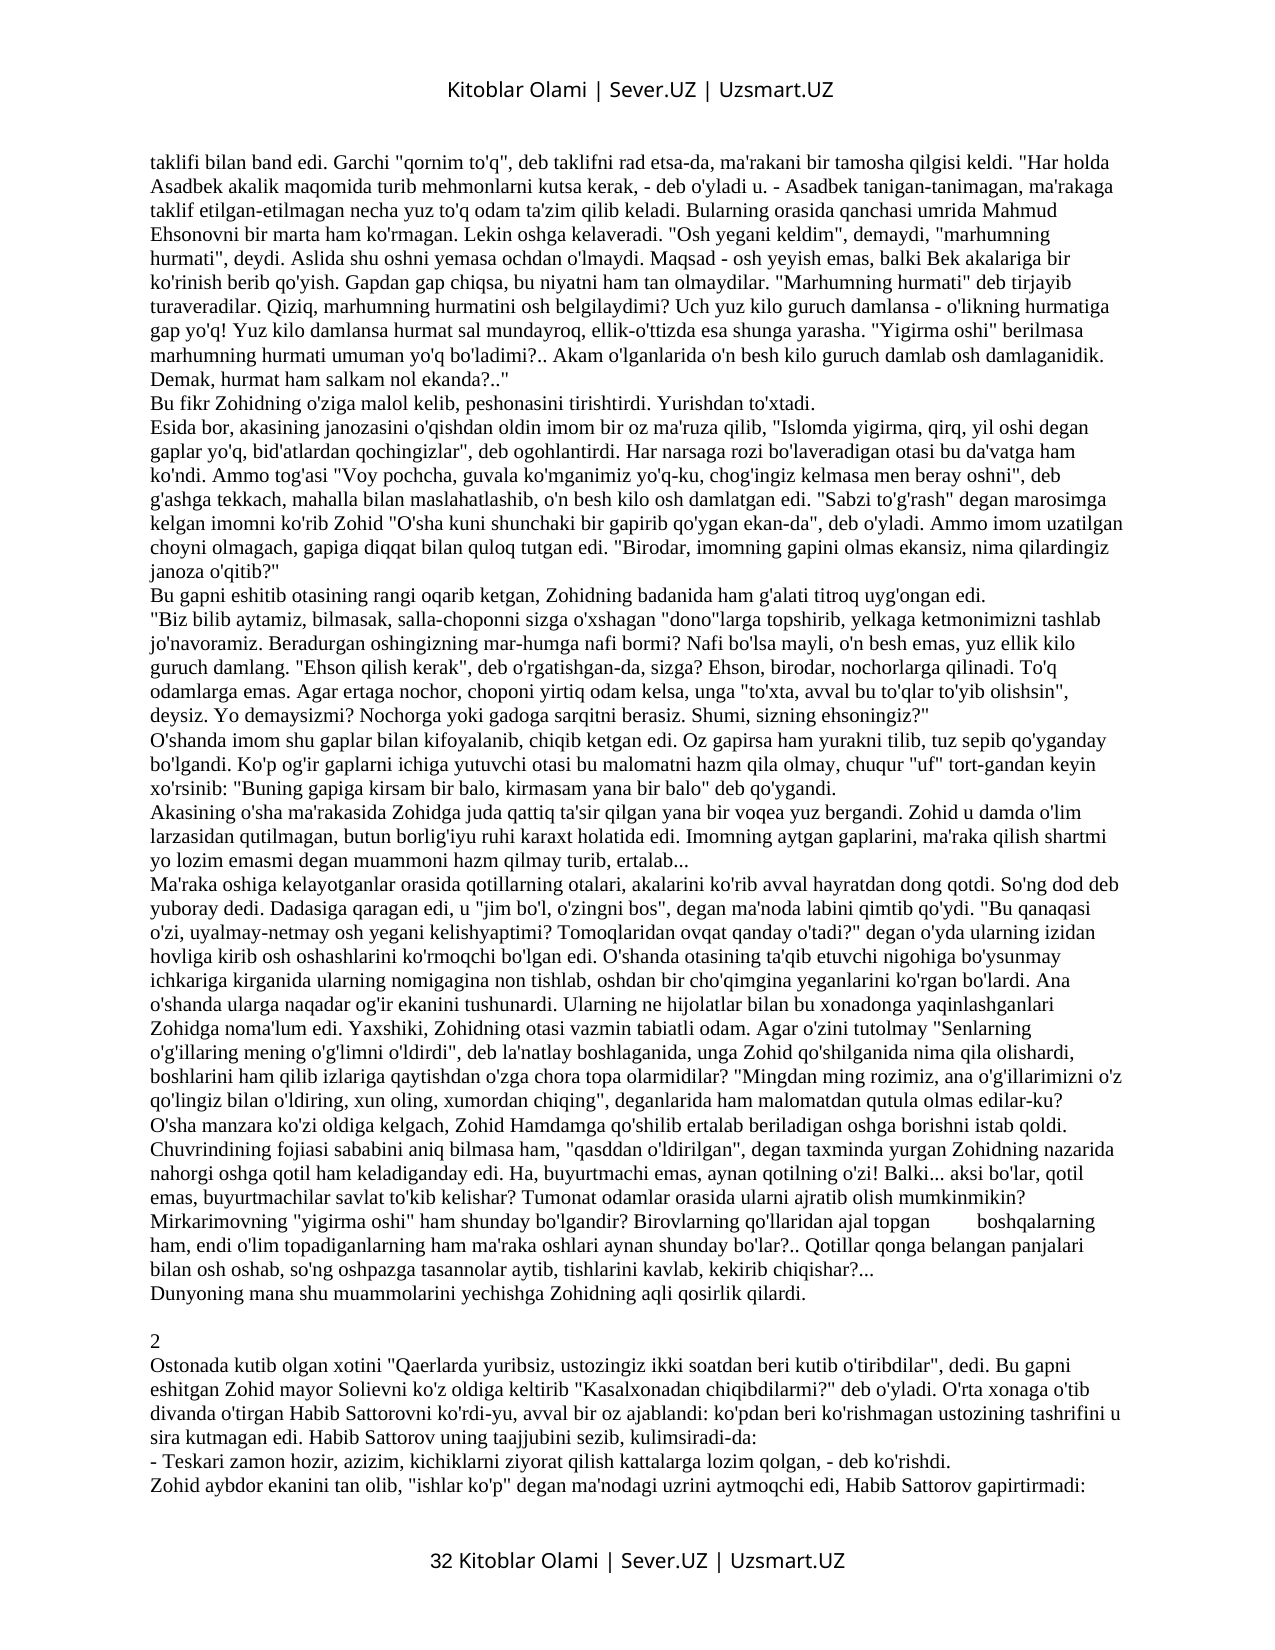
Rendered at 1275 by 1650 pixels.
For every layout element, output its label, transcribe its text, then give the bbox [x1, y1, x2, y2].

text Mirkarimovning "yigirma oshi" ham shunday bo'lgandir? Birovlarning qo'llaridan ajal topgan boshqalarning ham, endi o'lim topadiganlarning ham ma'raka oshlari aynan shunday bo'lar?.. Qotillar qonga belangan panjalari bilan osh oshab, so'ng oshpazga tasannolar aytib, tishlarini kavlab, kekirib chiqishar?... [150, 1209, 1125, 1281]
text Esida bor, akasining janozasini o'qishdan oldin imom bir oz ma'ruza qilib, "Islomda yigirma, qirq, yil oshi degan gaplar yo'q, bid'atlardan qochingizlar", deb ogohlantirdi. Har narsaga rozi bo'laveradigan otasi bu da'vatga ham ko'ndi. Ammo tog'asi "Voy pochcha, guvala ko'mganimiz yo'q-ku, chog'ingiz kelmasa men beray oshni", deb g'ashga tekkach, mahalla bilan maslahatlashib, o'n besh kilo osh damlatgan edi. "Sabzi to'g'rash" degan marosimga kelgan imomni ko'rib Zohid "O'sha kuni shunchaki bir gapirib qo'ygan ekan-da", deb o'yladi. Ammo imom uzatilgan choyni olmagach, gapiga diqqat bilan quloq tutgan edi. "Birodar, imomning gapini olmas ekansiz, nima qilardingiz janoza o'qitib?" [150, 415, 1125, 583]
text 2 [150, 1329, 1125, 1353]
text O'shanda imom shu gaplar bilan kifoyalanib, chiqib ketgan edi. Oz gapirsa ham yurakni tilib, tuz sepib qo'yganday bo'lgandi. Ko'p og'ir gaplarni ichiga yutuvchi otasi bu malomatni hazm qila olmay, chuqur "uf" tort-gandan keyin xo'rsinib: "Buning gapiga kirsam bir balo, kirmasam yana bir balo" deb qo'ygandi. [150, 727, 1125, 800]
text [150, 150, 1125, 391]
text Ma'raka oshiga kelayotganlar orasida qotillarning otalari, akalarini ko'rib avval hayratdan dong qotdi. So'ng dod deb yuboray dedi. Dadasiga qaragan edi, u "jim bo'l, o'zingni bos", degan ma'noda labini qimtib qo'ydi. "Bu qanaqasi o'zi, uyalmay-netmay osh yegani kelishyaptimi? Tomoqlaridan ovqat qanday o'tadi?" degan o'yda ularning izidan hovliga kirib osh oshashlarini ko'rmoqchi bo'lgan edi. O'shanda otasining ta'qib etuvchi nigohiga bo'ysunmay ichkariga kirganida ularning nomigagina non tishlab, oshdan bir cho'qimgina yeganlarini ko'rgan bo'lardi. Ana o'shanda ularga naqadar og'ir ekanini tushunardi. Ularning ne hijolatlar bilan bu xonadonga yaqinlashganlari Zohidga noma'lum edi. Yaxshiki, Zohidning otasi vazmin tabiatli odam. Agar o'zini tutolmay "Senlarning o'g'illaring mening o'g'limni o'ldirdi", deb la'natlay boshlaganida, unga Zohid qo'shilganida nima qila olishardi, boshlarini ham qilib izlariga qaytishdan o'zga chora topa olarmidilar? "Mingdan ming rozimiz, ana o'g'illarimizni o'z qo'lingiz bilan o'ldiring, xun oling, xumordan chiqing", deganlarida ham malomatdan qutula olmas edilar-ku? [150, 872, 1125, 1112]
text Ostonada kutib olgan xotini "Qaerlarda yuribsiz, ustozingiz ikki soatdan beri kutib o'tiribdilar", dedi. Bu gapni eshitgan Zohid mayor Solievni ko'z oldiga keltirib "Kasalxonadan chiqibdilarmi?" deb o'yladi. O'rta xonaga o'tib divanda o'tirgan Habib Sattorovni ko'rdi-yu, avval bir oz ajablandi: ko'pdan beri ko'rishmagan ustozining tashrifini u sira kutmagan edi. Habib Sattorov uning taajjubini sezib, kulimsiradi-da: [150, 1353, 1125, 1449]
text O'sha manzara ko'zi oldiga kelgach, Zohid Hamdamga qo'shilib ertalab beriladigan oshga borishni istab qoldi. Chuvrindining fojiasi sababini aniq bilmasa ham, "qasddan o'ldirilgan", degan taxminda yurgan Zohidning nazarida nahorgi oshga qotil ham keladiganday edi. Ha, buyurtmachi emas, aynan qotilning o'zi! Balki... aksi bo'lar, qotil emas, buyurtmachilar savlat to'kib kelishar? Tumonat odamlar orasida ularni ajratib olish mumkinmikin? [150, 1112, 1125, 1209]
text - Teskari zamon hozir, azizim, kichiklarni ziyorat qilish kattalarga lozim qolgan, - deb ko'rishdi. [150, 1449, 1125, 1473]
text Bu fikr Zohidning o'ziga malol kelib, peshonasini tirishtirdi. Yurishdan to'xtadi. [150, 391, 1125, 415]
text Akasining o'sha ma'rakasida Zohidga juda qattiq ta'sir qilgan yana bir voqea yuz bergandi. Zohid u damda o'lim larzasidan qutilmagan, butun borlig'iyu ruhi karaxt holatida edi. Imomning aytgan gaplarini, ma'raka qilish shartmi yo lozim emasmi degan muammoni hazm qilmay turib, ertalab... [150, 800, 1125, 872]
text "Biz bilib aytamiz, bilmasak, salla-choponni sizga o'xshagan "dono"larga topshirib, yelkaga ketmonimizni tashlab jo'navoramiz. Beradurgan oshingizning mar-humga nafi bormi? Nafi bo'lsa mayli, o'n besh emas, yuz ellik kilo guruch damlang. "Ehson qilish kerak", deb o'rgatishgan-da, sizga? Ehson, birodar, nochorlarga qilinadi. To'q odamlarga emas. Agar ertaga nochor, choponi yirtiq odam kelsa, unga "to'xta, avval bu to'qlar to'yib olishsin", deysiz. Yo demaysizmi? Nochorga yoki gadoga sarqitni berasiz. Shumi, sizning ehsoningiz?" [150, 607, 1125, 727]
text Dunyoning mana shu muammolarini yechishga Zohidning aqli qosirlik qilardi. [150, 1281, 1125, 1305]
text Zohid aybdor ekanini tan olib, "ishlar ko'p" degan ma'nodagi uzrini aytmoqchi edi, Habib Sattorov gapirtirmadi: [150, 1473, 1125, 1497]
text Bu gapni eshitib otasining rangi oqarib ketgan, Zohidning badanida ham g'alati titroq uyg'ongan edi. [150, 583, 1125, 607]
